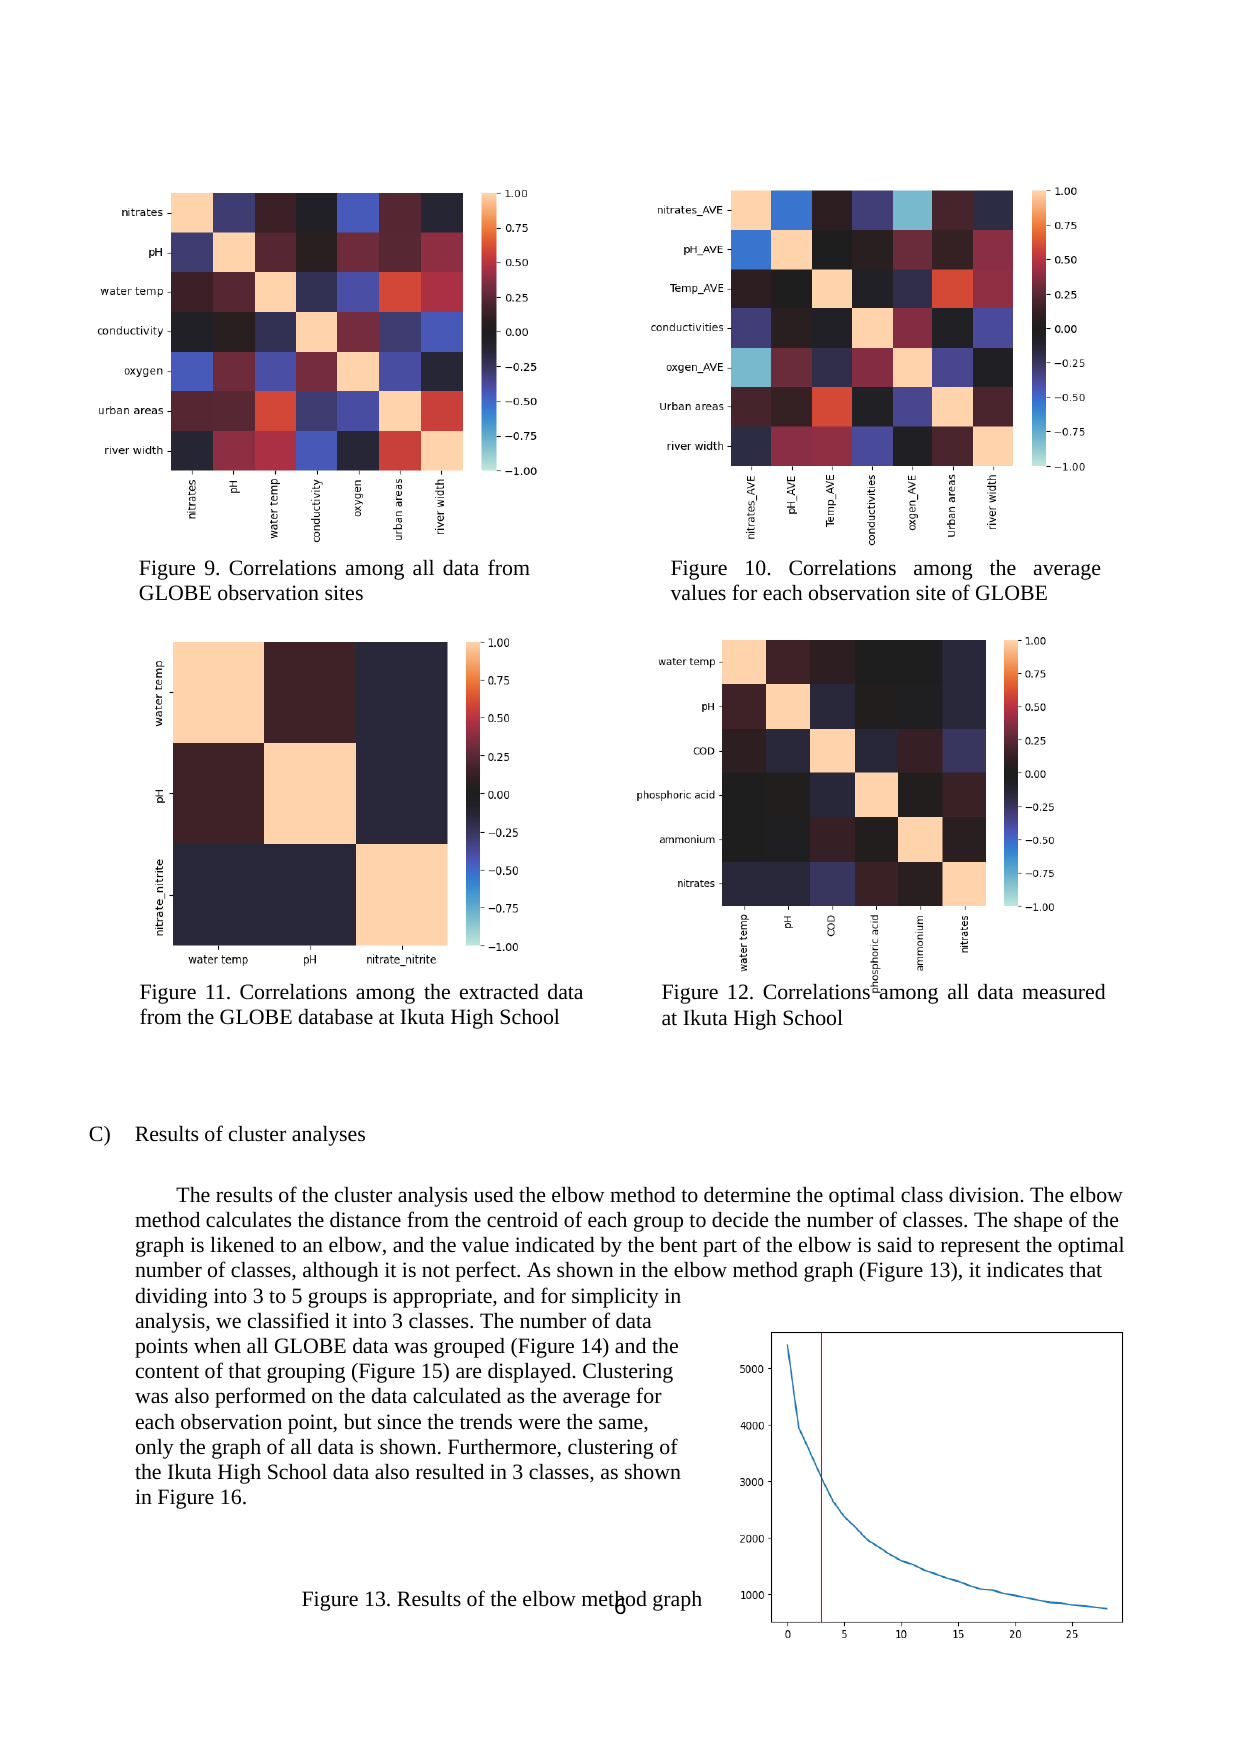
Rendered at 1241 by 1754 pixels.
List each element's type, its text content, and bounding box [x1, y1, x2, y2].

list Results of cluster analyses [89, 1115, 1152, 1153]
picture [629, 629, 1061, 999]
text The results of the cluster analysis used the elbow method to determine the optimal class division. The elbow method calculates the distance from the centroid of each group to decide the number of classes. The shape of the graph is likened to an elbow, and the value indicated by the bent part of the elbow is said to represent the optimal number of classes, although it is not perfect. As shown in the elbow method graph (Figure 13), it indicates that dividing into 3 to 5 groups is appropriate, and for simplicity in analysis, we classified it into 3 classes. The number of data points when all GLOBE data was grouped (Figure 14) and the content of that grouping (Figure 15) are displayed. Clustering was also performed on the data calculated as the average for each observation point, but since the trends were the same, only the graph of all data is shown. Furthermore, clustering of the Ikuta High School data also resulted in 3 classes, as shown in Figure 16. [135, 1182, 1152, 1509]
picture [88, 181, 545, 549]
picture [642, 180, 1093, 552]
picture [980, 990, 985, 998]
picture [732, 1324, 1126, 1645]
picture [147, 629, 526, 973]
